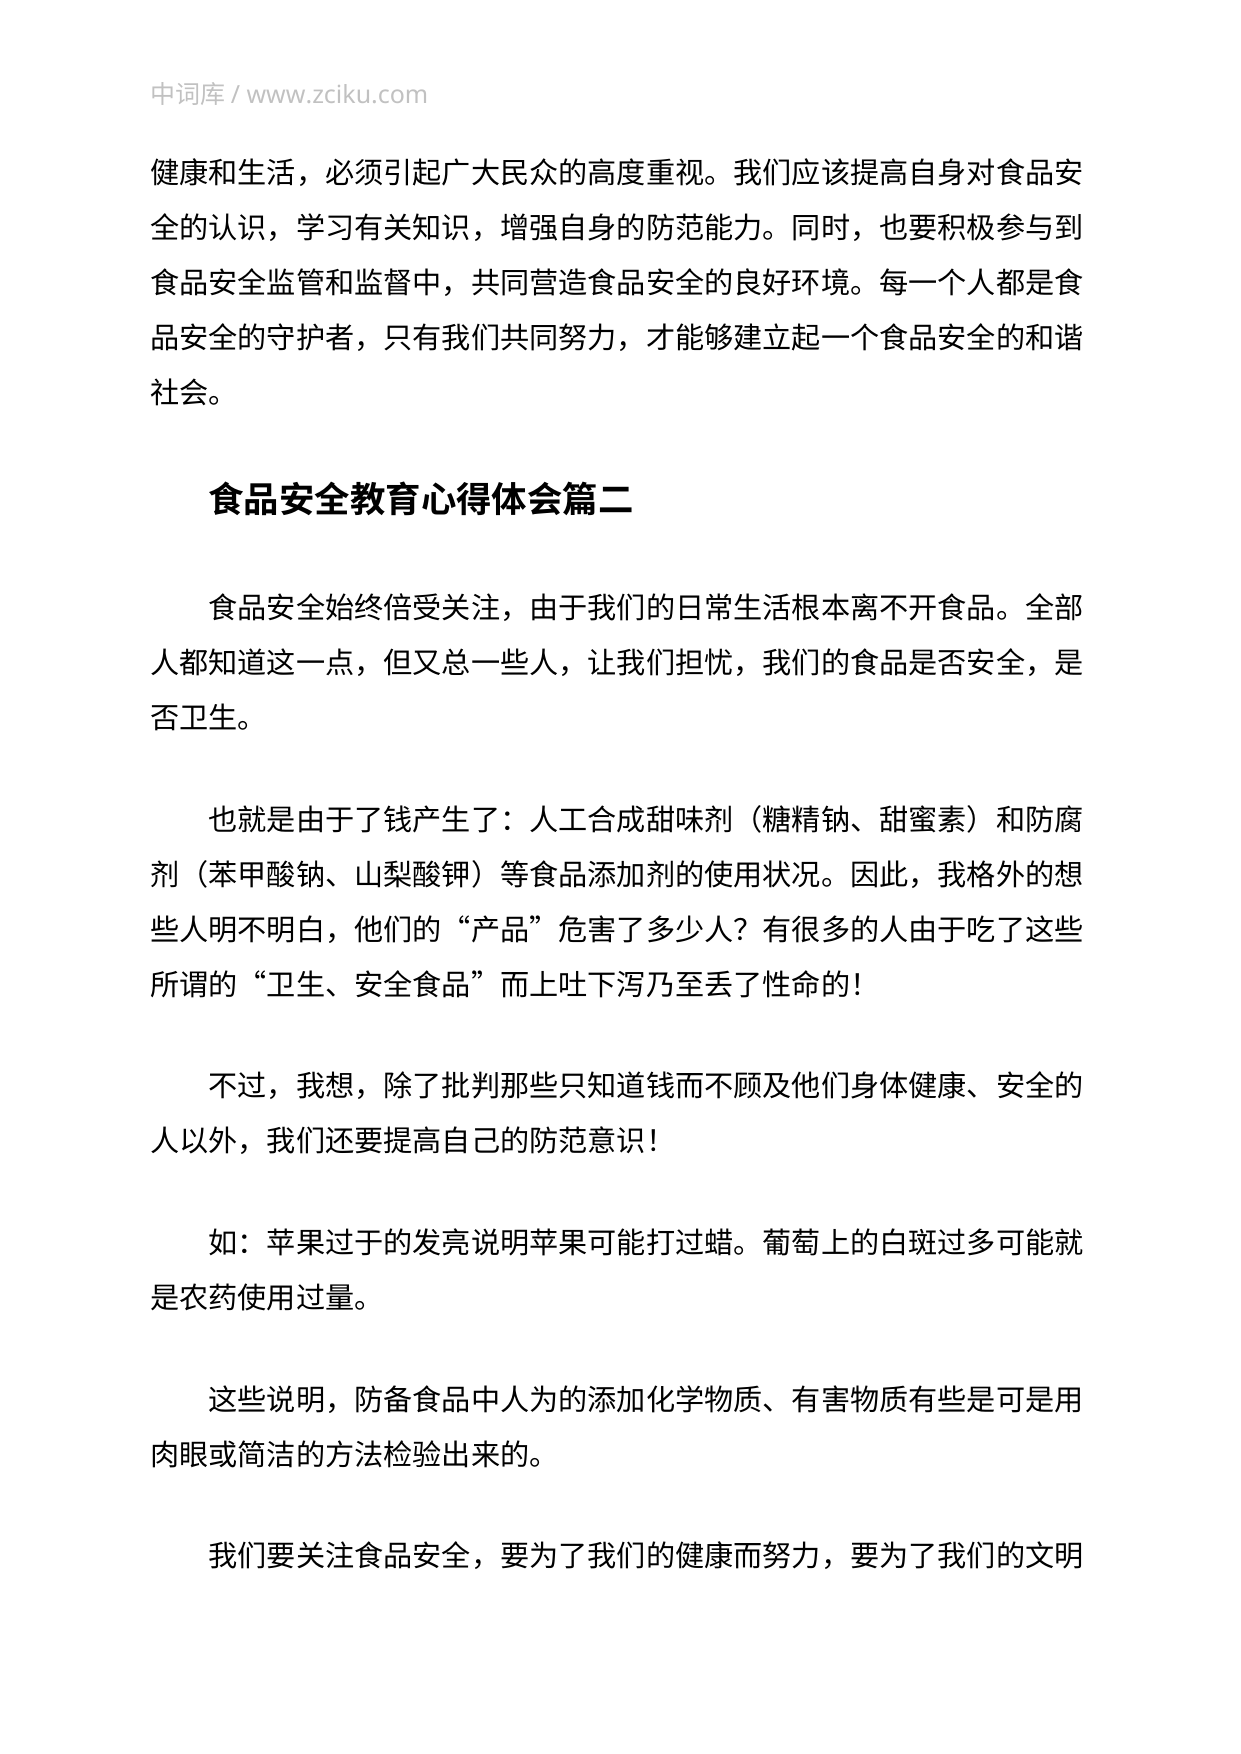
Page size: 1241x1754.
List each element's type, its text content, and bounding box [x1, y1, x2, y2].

text 食品安全教育心得体会篇二 [150, 471, 1090, 523]
text 如：苹果过于的发亮说明苹果可能打过蜡。葡萄上的白斑过多可能就是农药使用过量。 [150, 1219, 1090, 1317]
text 也就是由于了钱产生了：人工合成甜味剂（糖精钠、甜蜜素）和防腐剂（苯甲酸钠、山梨酸钾）等食品添加剂的使用状况。因此，我格外的想些人明不明白，他们的“产品”危害了多少人？有很多的人由于吃了这些所谓的“卫生、安全食品”而上吐下泻乃至丢了性命的！ [150, 796, 1090, 1003]
text 不过，我想，除了批判那些只知道钱而不顾及他们身体健康、安全的人以外，我们还要提高自己的防范意识！ [150, 1063, 1090, 1160]
text 食品安全始终倍受关注，由于我们的日常生活根本离不开食品。全部人都知道这一点，但又总一些人，让我们担忧，我们的食品是否安全，是否卫生。 [150, 585, 1090, 737]
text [150, 150, 1090, 412]
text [150, 1533, 1090, 1575]
text 这些说明，防备食品中人为的添加化学物质、有害物质有些是可是用肉眼或简洁的方法检验出来的。 [150, 1376, 1090, 1473]
